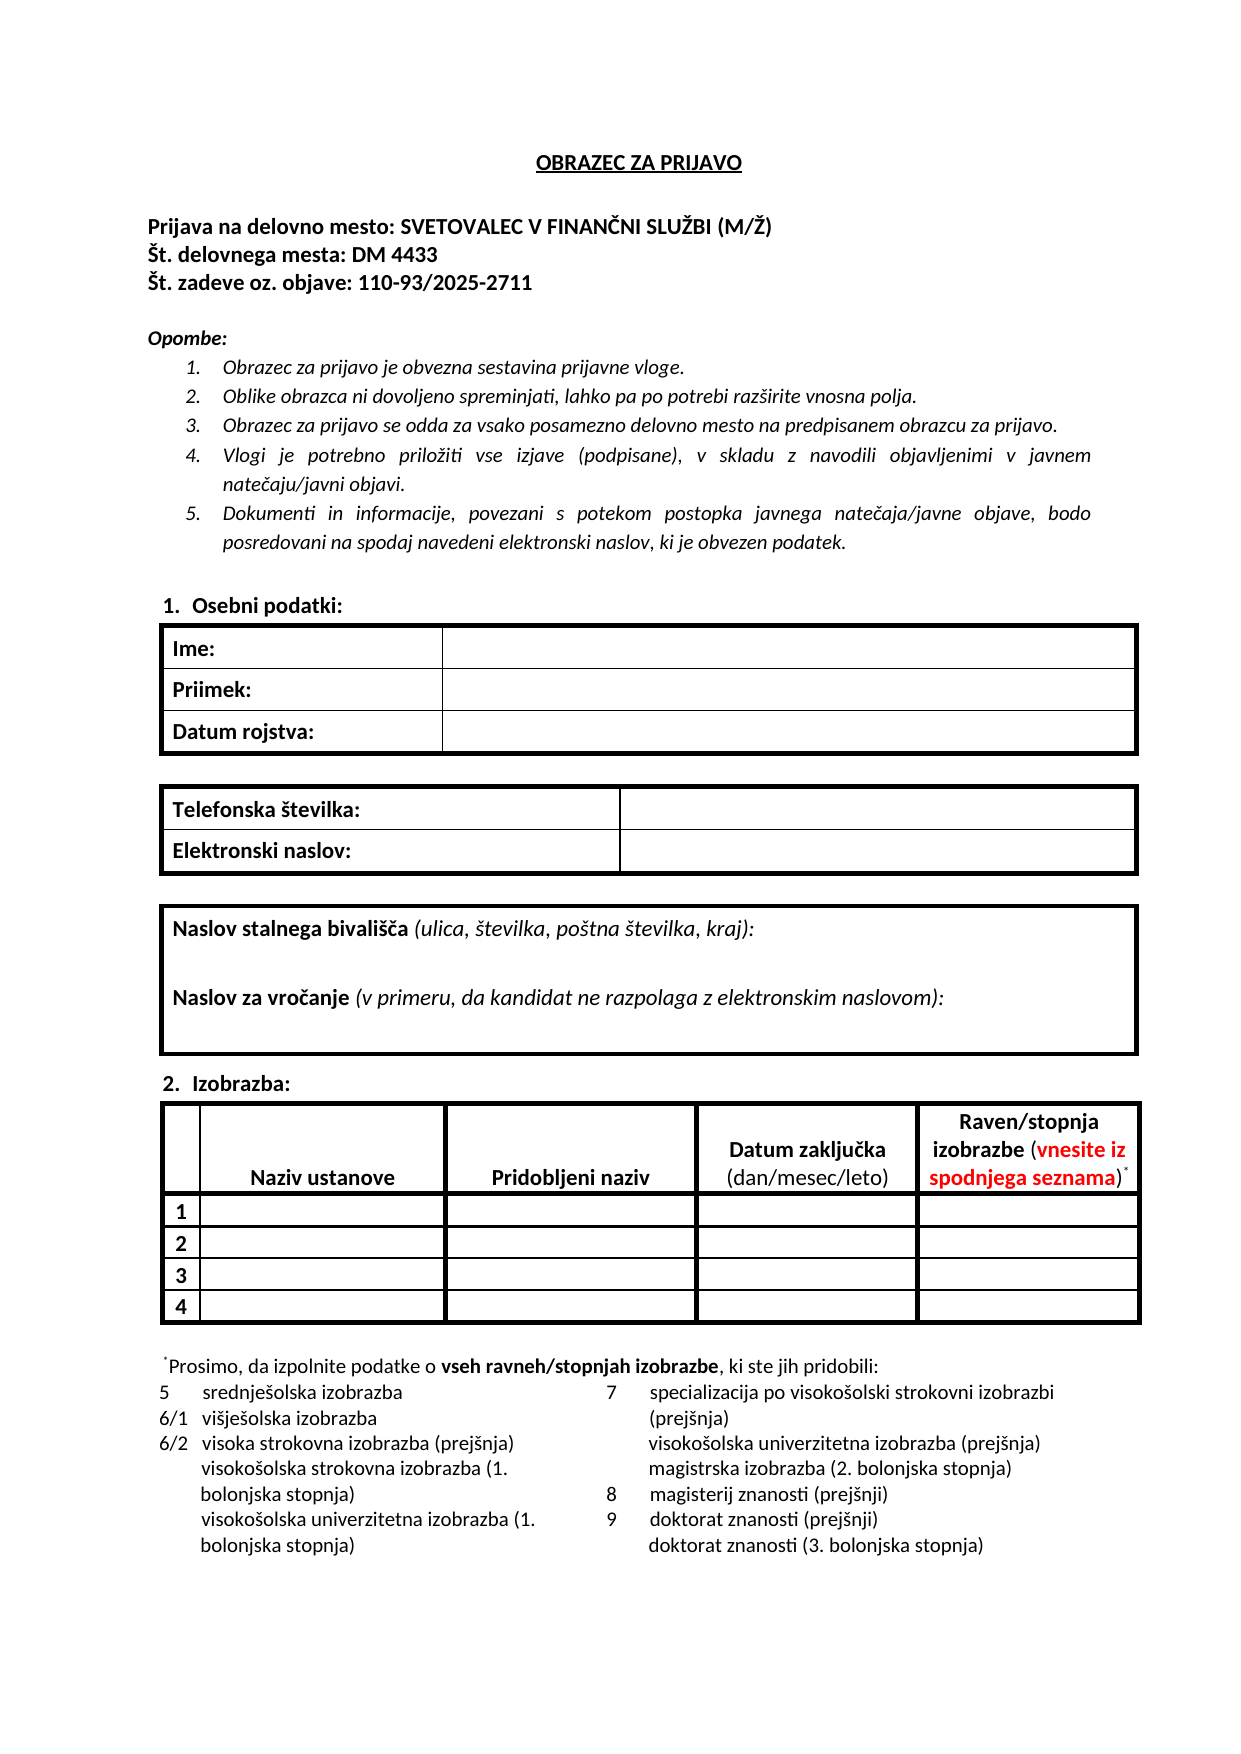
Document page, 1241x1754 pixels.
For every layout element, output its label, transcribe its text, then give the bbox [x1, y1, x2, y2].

table_cell [920, 1259, 1137, 1289]
table_cell 2 [165, 1228, 199, 1257]
table_cell [920, 1196, 1137, 1225]
table_cell [448, 1291, 694, 1320]
table_cell [201, 1196, 443, 1225]
table_cell [201, 1259, 443, 1289]
table_header Pridobljeni naziv [448, 1106, 694, 1191]
table_header 5 srednješolska izobrazba 6/1 višješolska izobrazba 6/2 visoka strokovna izobrazba (prejšnja) visokošolska strokovna izobrazba (1. bolonjska stopnja) visokošolska univerzitetna izobrazba (1. bolonjska stopnja) [148, 1379, 595, 1583]
table_header [621, 789, 1134, 829]
table_cell [699, 1228, 915, 1257]
table_cell [443, 669, 1134, 710]
text Prijava na delovno mesto: SVETOVALEC V FINANČNI SLUŽBI (M/Ž) [148, 212, 1094, 240]
list Dokumenti in informacije, povezani s potekom postopka javnega natečaja/javne objave, bodo posredovani na spodaj navedeni elektronski naslov, ki je obvezen podatek. [185, 500, 1094, 555]
text Opombe: [148, 325, 1094, 351]
list Oblike obrazca ni dovoljeno spreminjati, lahko pa po potrebi razširite vnosna polja. [185, 383, 1094, 409]
table_header Raven/stopnja izobrazbe (vnesite iz spodnjega seznama)* [920, 1106, 1137, 1191]
title OBRAZEC ZA PRIJAVO [148, 148, 1093, 176]
list Obrazec za prijavo se odda za vsako posamezno delovno mesto na predpisanem obrazcu za prijavo. [185, 413, 1094, 438]
table_cell Elektronski naslov: [164, 830, 619, 871]
list Osebni podatki: [162, 591, 1093, 619]
table_cell [920, 1228, 1137, 1257]
table_cell Datum rojstva: [164, 711, 442, 751]
table_cell [448, 1228, 694, 1257]
list Vlogi je potrebno priložiti vse izjave (podpisane), v skladu z navodili objavljenimi v javnem natečaju/javni objavi. [185, 442, 1094, 496]
table_header 7 specializacija po visokošolski strokovni izobrazbi (prejšnja) visokošolska univerzitetna izobrazba (prejšnja) magistrska izobrazba (2. bolonjska stopnja) 8 magisterij znanosti (prejšnji) 9 doktorat znanosti (prejšnji) doktorat znanosti (3. bolonjska stopnja) [595, 1379, 1112, 1583]
table_cell [699, 1259, 915, 1289]
table_cell [448, 1196, 694, 1225]
table_cell 4 [165, 1291, 199, 1320]
text Št. zadeve oz. objave: 110-93/2025-2711 [148, 268, 1094, 296]
table_cell [699, 1291, 915, 1320]
table_header Ime: [164, 628, 442, 668]
table_cell [621, 830, 1134, 871]
table_header Naziv ustanove [201, 1106, 443, 1191]
table_cell 3 [165, 1259, 199, 1289]
table_header Naslov stalnega bivališča (ulica, številka, poštna številka, kraj): Naslov za vročanje (v primeru, da kandidat ne razpolaga z elektronskim naslovom): [164, 908, 1134, 1051]
table_cell [699, 1196, 915, 1225]
table_header [443, 628, 1134, 668]
table_cell [448, 1259, 694, 1289]
list Izobrazba: [162, 1069, 1093, 1097]
table_cell [201, 1228, 443, 1257]
table_header Telefonska številka: [164, 789, 619, 829]
text Št. delovnega mesta: DM 4433 [148, 240, 1094, 268]
table_cell 1 [165, 1196, 199, 1225]
table_cell [920, 1291, 1137, 1320]
table_cell [443, 711, 1134, 751]
list Obrazec za prijavo je obvezna sestavina prijavne vloge. [185, 354, 1094, 380]
text *Prosimo, da izpolnite podatke o vseh ravneh/stopnjah izobrazbe, ki ste jih pridobili: [148, 1352, 1093, 1379]
table_header [165, 1106, 199, 1191]
table_header Datum zaključka (dan/mesec/leto) [699, 1106, 915, 1191]
table_cell Priimek: [164, 669, 442, 710]
table_cell [201, 1291, 443, 1320]
